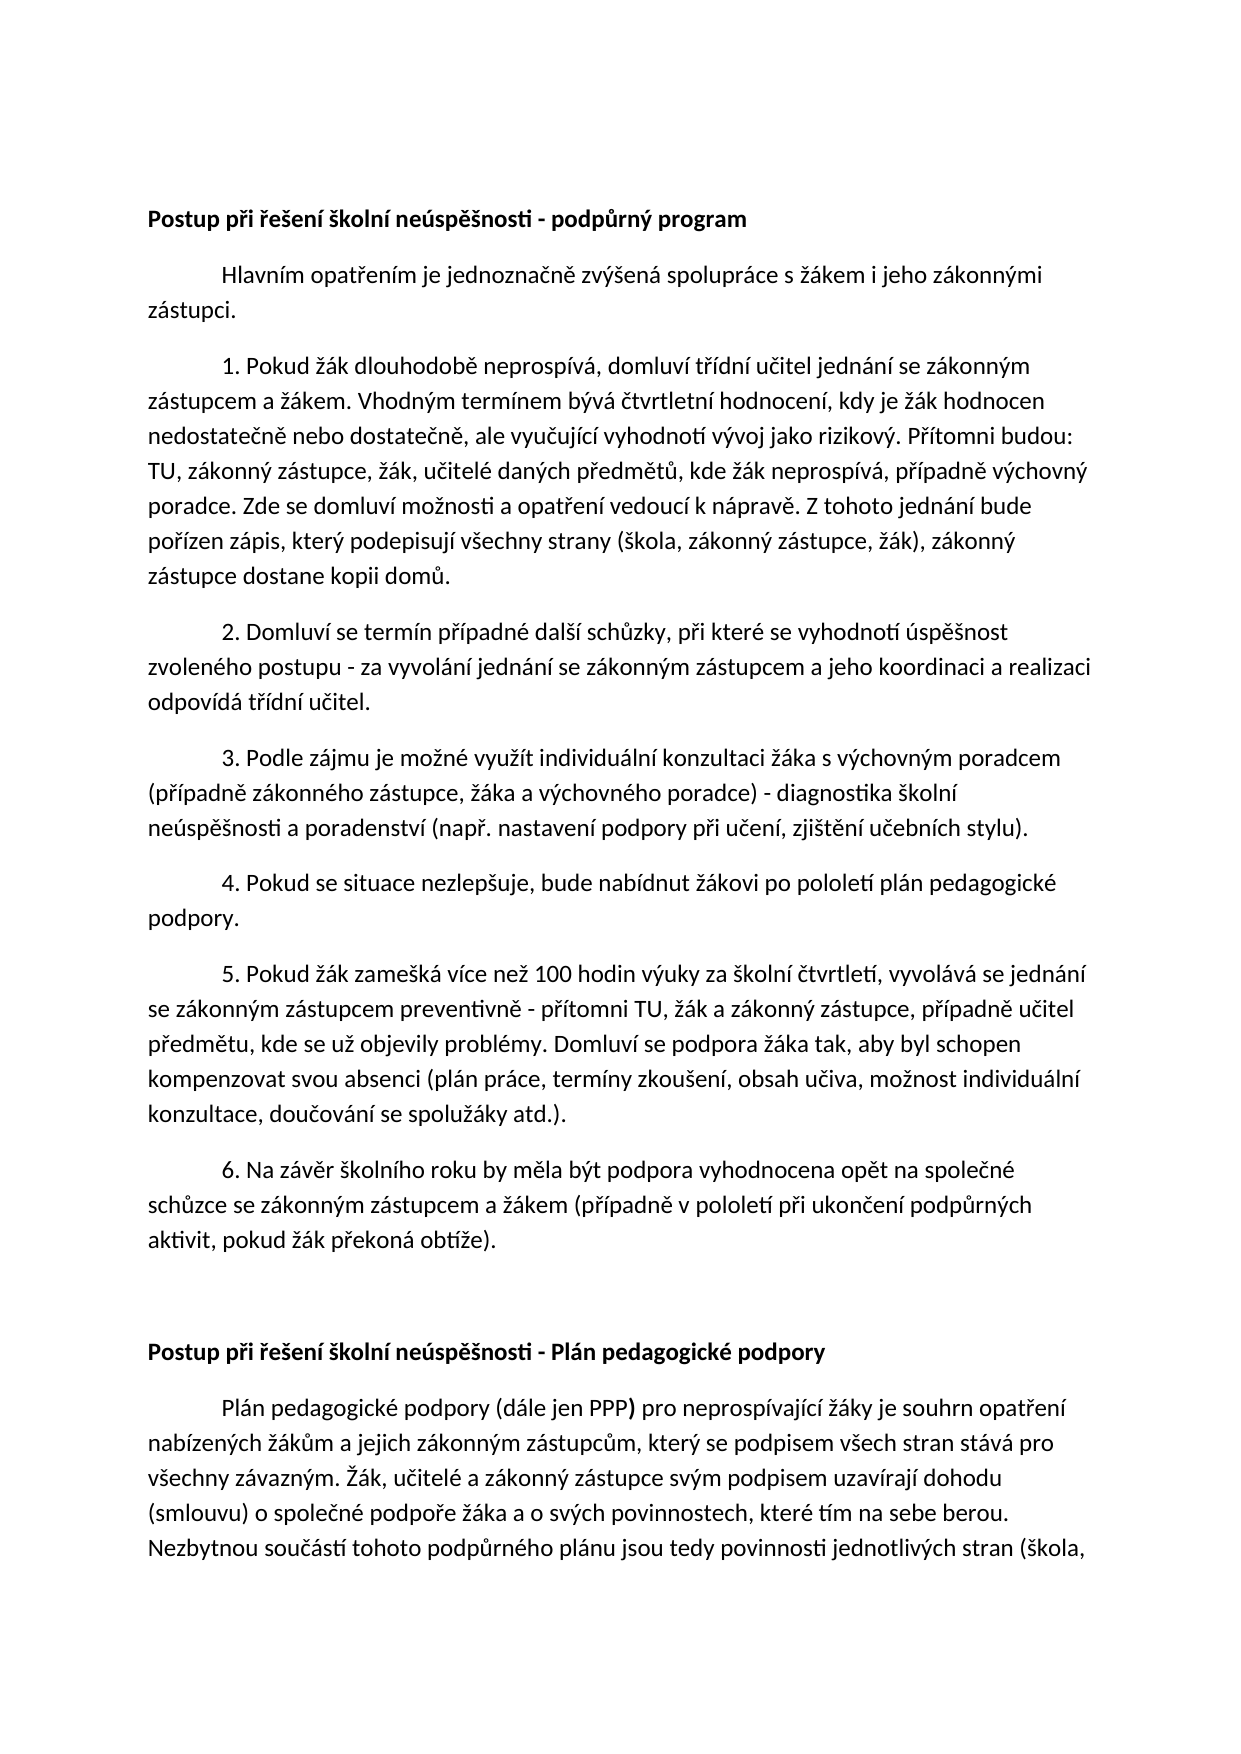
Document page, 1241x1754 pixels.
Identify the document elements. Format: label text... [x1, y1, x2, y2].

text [148, 1392, 1093, 1562]
text 5. Pokud žák zamešká více než 100 hodin výuky za školní čtvrtletí, vyvolává se jednání se zákonným zástupcem preventivně - přítomni TU, žák a zákonný zástupce, případně učitel předmětu, kde se už objevily problémy. Domluví se podpora žáka tak, aby byl schopen kompenzovat svou absenci (plán práce, termíny zkoušení, obsah učiva, možnost individuální konzultace, doučování se spolužáky atd.). [148, 958, 1093, 1129]
text Hlavním opatřením je jednoznačně zvýšená spolupráce s žákem i jeho zákonnými zástupci. [148, 259, 1093, 325]
text 4. Pokud se situace nezlepšuje, bude nabídnut žákovi po pololetí plán pedagogické podpory. [148, 868, 1093, 933]
text 3. Podle zájmu je možné využít individuální konzultaci žáka s výchovným poradcem (případně zákonného zástupce, žáka a výchovného poradce) - diagnostika školní neúspěšnosti a poradenství (např. nastavení podpory při učení, zjištění učebních stylu). [148, 742, 1093, 842]
text 1. Pokud žák dlouhodobě neprospívá, domluví třídní učitel jednání se zákonným zástupcem a žákem. Vhodným termínem bývá čtvrtletní hodnocení, kdy je žák hodnocen nedostatečně nebo dostatečně, ale vyučující vyhodnotí vývoj jako rizikový. Přítomni budou: TU, zákonný zástupce, žák, učitelé daných předmětů, kde žák neprospívá, případně výchovný poradce. Zde se domluví možnosti a opatření vedoucí k nápravě. Z tohoto jednání bude pořízen zápis, který podepisují všechny strany (škola, zákonný zástupce, žák), zákonný zástupce dostane kopii domů. [148, 350, 1093, 591]
text Postup při řešení školní neúspěšnosti - Plán pedagogické podpory [148, 1336, 1093, 1366]
text Postup při řešení školní neúspěšnosti - podpůrný program [148, 203, 1093, 234]
text 6. Na závěr školního roku by měla být podpora vyhodnocena opět na společné schůzce se zákonným zástupcem a žákem (případně v pololetí při ukončení podpůrných aktivit, pokud žák překoná obtíže). [148, 1154, 1093, 1255]
text 2. Domluví se termín případné další schůzky, při které se vyhodnotí úspěšnost zvoleného postupu - za vyvolání jednání se zákonným zástupcem a jeho koordinaci a realizaci odpovídá třídní učitel. [148, 616, 1093, 716]
